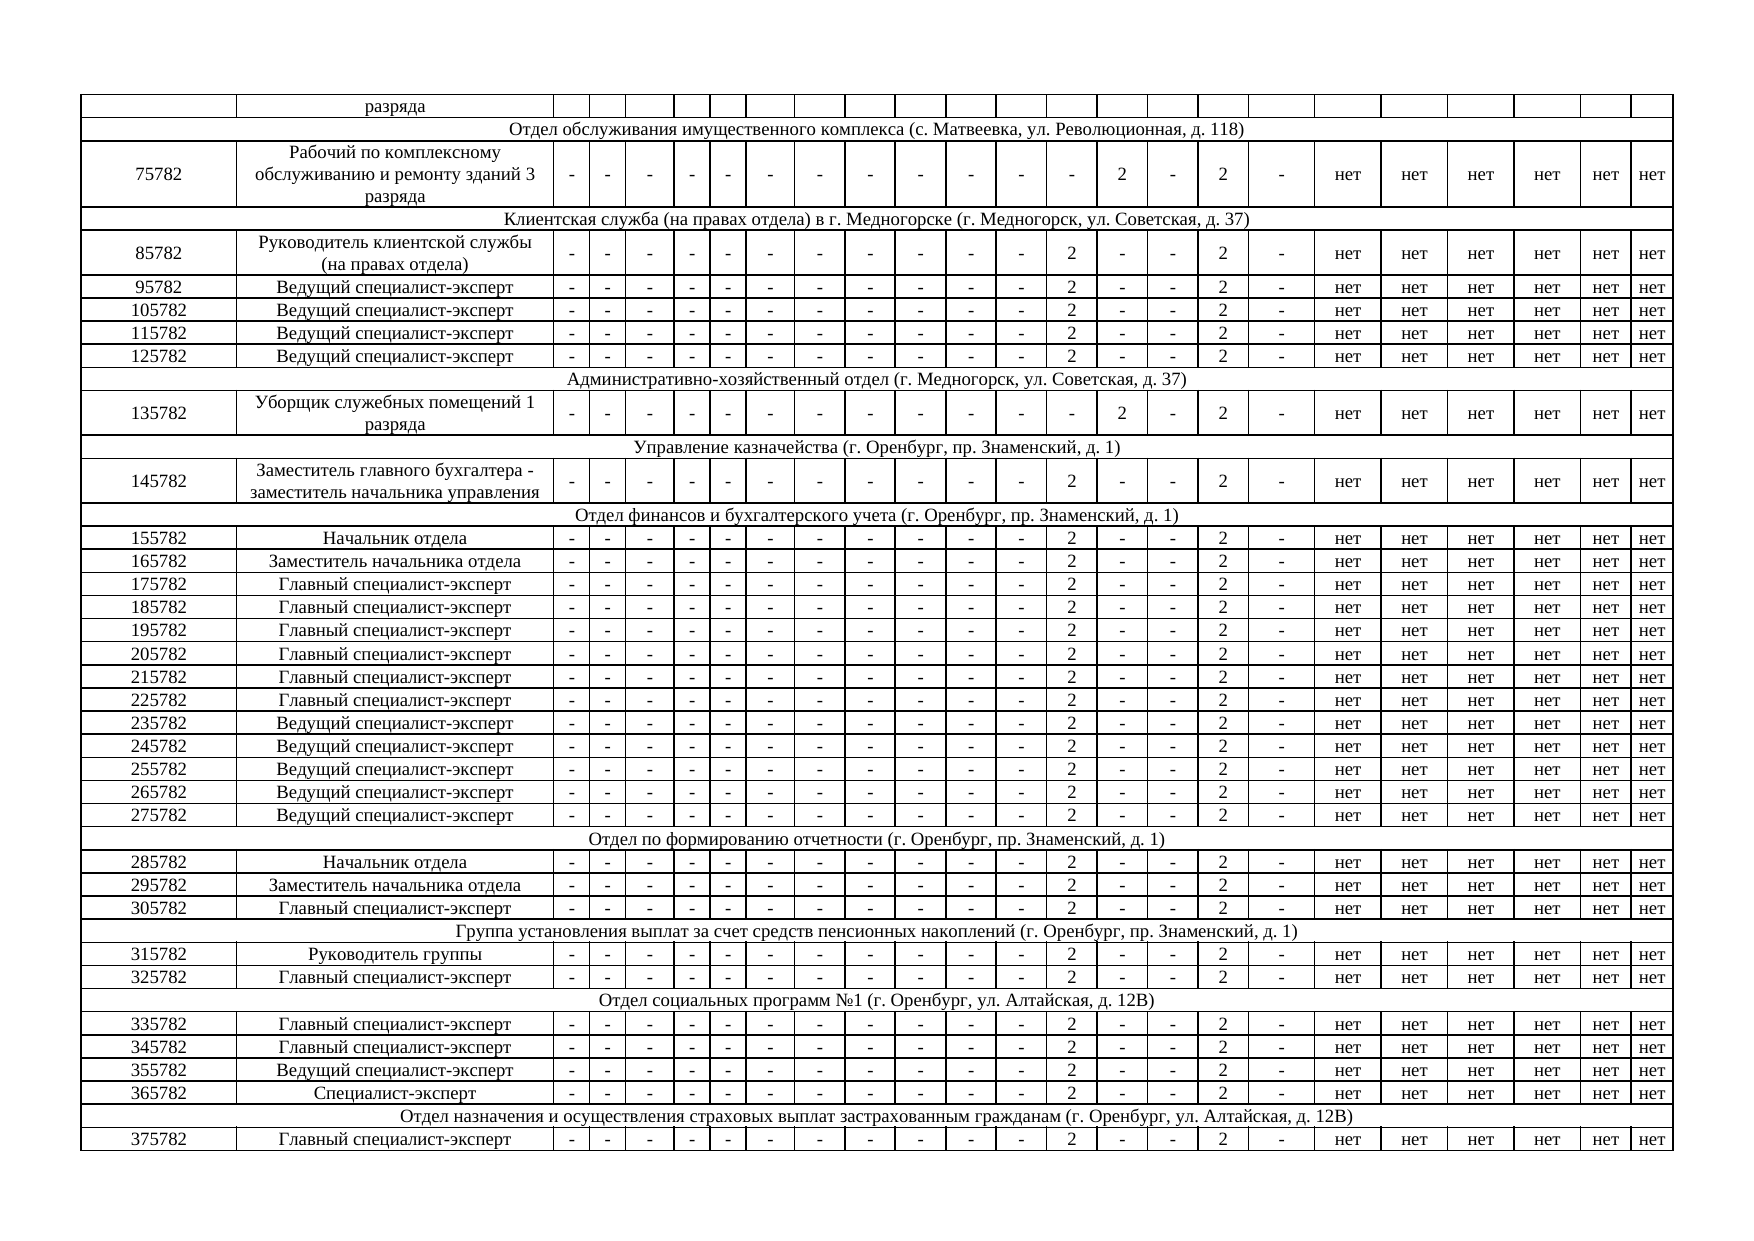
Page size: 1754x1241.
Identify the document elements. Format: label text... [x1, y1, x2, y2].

table_cell нет [1581, 619, 1630, 641]
table_cell нет [1632, 874, 1672, 895]
table_cell - [675, 666, 709, 687]
table_cell - [997, 735, 1046, 756]
table_cell - [626, 322, 673, 343]
table_cell нет [1382, 596, 1447, 618]
table_cell нет [1315, 322, 1380, 343]
table_cell - [1148, 1059, 1197, 1080]
table_cell - [626, 966, 673, 988]
table_cell 295782 [82, 874, 236, 895]
table_cell - [711, 781, 745, 803]
table_cell - [795, 758, 844, 779]
table_cell - [1098, 897, 1147, 918]
table_cell 2 [1047, 897, 1096, 918]
table_cell - [626, 666, 673, 687]
table_cell - [626, 1128, 673, 1149]
table_cell - [675, 299, 709, 320]
table_cell нет [1315, 735, 1380, 756]
table_cell - [626, 781, 673, 803]
table_cell - [590, 804, 625, 826]
table_cell 2 [1047, 276, 1096, 297]
table_cell - [1249, 966, 1314, 988]
table_cell нет [1632, 781, 1672, 803]
table_cell - [997, 781, 1046, 803]
table_cell - [1148, 619, 1197, 641]
table_cell - [626, 459, 673, 502]
table_cell - [1148, 276, 1197, 297]
table_cell Руководитель группы [237, 943, 553, 964]
table_cell - [590, 619, 625, 641]
table_cell нет [1382, 781, 1447, 803]
table_cell - [1098, 758, 1147, 779]
table_cell нет [1382, 804, 1447, 826]
table_cell - [1098, 735, 1147, 756]
table_cell нет [1448, 735, 1513, 756]
table_cell нет [1632, 527, 1672, 548]
table_cell нет [1382, 299, 1447, 320]
table_cell - [1098, 550, 1147, 571]
table_cell 2 [1199, 642, 1248, 664]
table_cell - [896, 231, 945, 274]
table_cell Ведущий специалист-эксперт [237, 276, 553, 297]
table_cell нет [1315, 781, 1380, 803]
table_cell нет [1632, 642, 1672, 664]
table_cell нет [1448, 712, 1513, 733]
table_cell - [1249, 642, 1314, 664]
table_cell нет [1632, 142, 1672, 206]
table_cell - [626, 619, 673, 641]
table_cell нет [1382, 1059, 1447, 1080]
table_cell нет [1581, 231, 1630, 274]
table_cell - [1148, 689, 1197, 710]
table_cell - [711, 943, 745, 964]
table_cell - [675, 781, 709, 803]
table_cell - [1249, 851, 1314, 872]
table_cell 2 [1047, 735, 1096, 756]
table_cell 265782 [82, 781, 236, 803]
table_cell нет [1632, 322, 1672, 343]
table_cell - [795, 712, 844, 733]
table_cell нет [1581, 299, 1630, 320]
table_cell - [795, 666, 844, 687]
table_cell - [554, 943, 589, 964]
table_cell нет [1315, 142, 1380, 206]
table_cell - [590, 573, 625, 594]
table_cell - [846, 804, 894, 826]
table_cell нет [1632, 758, 1672, 779]
table_cell - [675, 619, 709, 641]
table_cell 95782 [82, 276, 236, 297]
table_cell 375782 [82, 1128, 236, 1149]
table_cell - [846, 966, 894, 988]
table_cell нет [1581, 851, 1630, 872]
table_cell - [846, 781, 894, 803]
table_cell 2 [1199, 1128, 1248, 1149]
table_cell - [947, 550, 995, 571]
table_cell Отдел назначения и осуществления страховых выплат застрахованным гражданам (г. Оренбург, ул. Алтайская, д. 12В) [82, 1105, 1672, 1126]
table_cell - [1148, 758, 1197, 779]
table_cell нет [1315, 276, 1380, 297]
table_cell - [590, 276, 625, 297]
table_cell - [795, 1012, 844, 1034]
table_cell - [1098, 851, 1147, 872]
table_cell - [747, 276, 794, 297]
table_cell - [626, 1059, 673, 1080]
table_cell 2 [1199, 1036, 1248, 1057]
table_cell нет [1315, 550, 1380, 571]
table_cell - [1148, 943, 1197, 964]
table_cell - [590, 1036, 625, 1057]
table_cell - [554, 527, 589, 548]
table_cell - [896, 391, 945, 434]
table_cell - [747, 345, 794, 366]
table_cell - [1098, 943, 1147, 964]
table_cell - [896, 95, 945, 117]
table_cell - [997, 897, 1046, 918]
table_cell 275782 [82, 804, 236, 826]
table_cell нет [1515, 943, 1580, 964]
table_cell - [1249, 1059, 1314, 1080]
table_cell - [846, 712, 894, 733]
table_cell - [675, 550, 709, 571]
table_cell 105782 [82, 299, 236, 320]
table_cell Начальник отдела [237, 527, 553, 548]
table_cell нет [1382, 642, 1447, 664]
table_cell нет [1448, 391, 1513, 434]
table_cell - [675, 459, 709, 502]
table_cell - [711, 1082, 745, 1103]
table_cell Начальник отдела [237, 851, 553, 872]
table_cell 245782 [82, 735, 236, 756]
table_cell 2 [1047, 573, 1096, 594]
table_cell нет [1632, 596, 1672, 618]
table_cell - [1098, 573, 1147, 594]
table_cell - [896, 1036, 945, 1057]
table_cell нет [1448, 345, 1513, 366]
table_cell нет [1581, 459, 1630, 502]
table_cell нет [1632, 95, 1672, 117]
table_cell 2 [1199, 735, 1248, 756]
table_cell - [1249, 1082, 1314, 1103]
table_cell - [1148, 1036, 1197, 1057]
table_cell - [896, 735, 945, 756]
table_cell - [711, 804, 745, 826]
table_cell - [997, 459, 1046, 502]
table_cell - [997, 966, 1046, 988]
table_cell - [554, 966, 589, 988]
table_cell - [795, 596, 844, 618]
table_cell 2 [1199, 142, 1248, 206]
table_cell - [846, 897, 894, 918]
table_cell - [997, 642, 1046, 664]
table_cell Уборщик служебных помещений 1 разряда [237, 391, 553, 434]
table_cell 335782 [82, 1012, 236, 1034]
table_cell нет [1382, 391, 1447, 434]
table_cell нет [1581, 573, 1630, 594]
table_cell - [997, 345, 1046, 366]
table_cell нет [1581, 1059, 1630, 1080]
table_cell - [846, 619, 894, 641]
table_cell 2 [1199, 874, 1248, 895]
table_cell 2 [1098, 142, 1147, 206]
table_cell - [1249, 758, 1314, 779]
table_cell - [997, 573, 1046, 594]
table_cell - [795, 231, 844, 274]
table_cell - [626, 1036, 673, 1057]
table_cell - [896, 851, 945, 872]
table_cell - [997, 689, 1046, 710]
table_cell - [795, 95, 844, 117]
table_cell - [846, 851, 894, 872]
table_cell - [795, 874, 844, 895]
table_cell - [675, 943, 709, 964]
table_cell - [675, 1128, 709, 1149]
table_cell нет [1382, 712, 1447, 733]
table_cell нет [1515, 781, 1580, 803]
table_cell - [997, 874, 1046, 895]
table_cell нет [1315, 527, 1380, 548]
table_cell - [675, 142, 709, 206]
table_cell нет [1581, 781, 1630, 803]
table_cell нет [1448, 897, 1513, 918]
table_cell - [554, 345, 589, 366]
table_cell - [1047, 391, 1096, 434]
table_cell 2 [1098, 391, 1147, 434]
table_cell - [590, 666, 625, 687]
table_cell - [846, 642, 894, 664]
table_cell - [747, 642, 794, 664]
table_cell - [846, 322, 894, 343]
table_cell нет [1581, 596, 1630, 618]
table_cell - [711, 459, 745, 502]
table_cell - [1249, 804, 1314, 826]
table_cell нет [1382, 142, 1447, 206]
table_cell - [590, 851, 625, 872]
table_cell нет [1382, 851, 1447, 872]
table_cell нет [1515, 966, 1580, 988]
table_cell - [896, 943, 945, 964]
table_cell - [675, 689, 709, 710]
table_cell - [896, 1012, 945, 1034]
table_cell - [675, 345, 709, 366]
table_cell нет [1315, 943, 1380, 964]
table_cell - [626, 299, 673, 320]
table_cell нет [1632, 897, 1672, 918]
table_cell 2 [1047, 231, 1096, 274]
table_cell - [554, 712, 589, 733]
table_cell - [1249, 874, 1314, 895]
table_cell - [947, 689, 995, 710]
table_cell - [997, 619, 1046, 641]
table_cell нет [1315, 95, 1380, 117]
table_cell - [626, 874, 673, 895]
table_cell - [846, 874, 894, 895]
table_cell - [896, 758, 945, 779]
table_cell - [747, 943, 794, 964]
table_cell - [1148, 712, 1197, 733]
table_cell - [590, 897, 625, 918]
table_cell нет [1382, 897, 1447, 918]
table_cell 2 [1047, 459, 1096, 502]
table_cell нет [1515, 322, 1580, 343]
table_cell - [1249, 596, 1314, 618]
table_cell нет [1632, 804, 1672, 826]
table_cell 2 [1047, 299, 1096, 320]
table_cell 2 [1047, 1059, 1096, 1080]
table_cell - [675, 527, 709, 548]
table_cell 2 [1199, 527, 1248, 548]
table_cell 145782 [82, 459, 236, 502]
table_cell - [626, 712, 673, 733]
table_cell - [747, 322, 794, 343]
table_cell нет [1515, 1012, 1580, 1034]
table_cell 2 [1199, 231, 1248, 274]
table_cell 315782 [82, 943, 236, 964]
table_cell 2 [1047, 712, 1096, 733]
table_cell - [896, 550, 945, 571]
table_cell - [1098, 299, 1147, 320]
table_cell - [947, 345, 995, 366]
table_cell - [747, 666, 794, 687]
table_cell нет [1448, 804, 1513, 826]
table_cell Ведущий специалист-эксперт [237, 758, 553, 779]
table_cell - [711, 666, 745, 687]
table_cell 2 [1047, 619, 1096, 641]
table_cell - [626, 804, 673, 826]
table_cell - [626, 897, 673, 918]
table_cell 2 [1199, 758, 1248, 779]
table_cell - [711, 874, 745, 895]
table_cell - [711, 851, 745, 872]
table_cell - [896, 712, 945, 733]
table_cell - [846, 391, 894, 434]
table_cell - [947, 391, 995, 434]
table_cell - [1148, 550, 1197, 571]
table_cell нет [1632, 1082, 1672, 1103]
table_cell Административно-хозяйственный отдел (г. Медногорск, ул. Советская, д. 37) [82, 368, 1672, 389]
table_cell - [747, 712, 794, 733]
table_cell - [896, 642, 945, 664]
table_cell - [846, 299, 894, 320]
table_cell нет [1632, 299, 1672, 320]
table_cell - [1098, 619, 1147, 641]
table_cell - [947, 642, 995, 664]
table_cell нет [1632, 573, 1672, 594]
table_cell 2 [1047, 943, 1096, 964]
table_cell - [795, 322, 844, 343]
table_cell Ведущий специалист-эксперт [237, 345, 553, 366]
table_cell - [1249, 1012, 1314, 1034]
table_cell 2 [1199, 573, 1248, 594]
table_cell - [554, 573, 589, 594]
table_cell - [795, 459, 844, 502]
table_cell - [1249, 459, 1314, 502]
table_cell 175782 [82, 573, 236, 594]
table_cell 205782 [82, 642, 236, 664]
table_cell нет [1315, 391, 1380, 434]
table_cell - [947, 95, 995, 117]
table_cell нет [1581, 276, 1630, 297]
table_cell нет [1315, 689, 1380, 710]
table_cell нет [1315, 345, 1380, 366]
table_cell - [1249, 897, 1314, 918]
table_cell - [1098, 1128, 1147, 1149]
table_cell - [846, 527, 894, 548]
table_cell нет [1382, 758, 1447, 779]
table_cell - [675, 874, 709, 895]
table_cell нет [1632, 276, 1672, 297]
table_cell - [675, 966, 709, 988]
table_cell - [1098, 596, 1147, 618]
table_cell Ведущий специалист-эксперт [237, 781, 553, 803]
table_cell - [1098, 642, 1147, 664]
table_cell - [896, 804, 945, 826]
table_cell - [846, 689, 894, 710]
table_cell Ведущий специалист-эксперт [237, 299, 553, 320]
table_cell - [795, 391, 844, 434]
table_cell - [1148, 897, 1197, 918]
table_cell 2 [1047, 1012, 1096, 1034]
table_cell - [1148, 781, 1197, 803]
table_cell - [947, 596, 995, 618]
table_cell - [590, 231, 625, 274]
table_cell - [747, 619, 794, 641]
table_cell - [1098, 1012, 1147, 1034]
table_cell - [590, 712, 625, 733]
table_cell - [626, 573, 673, 594]
table_cell - [590, 758, 625, 779]
table_cell - [747, 1012, 794, 1034]
table_cell - [1148, 804, 1197, 826]
table_cell Ведущий специалист-эксперт [237, 712, 553, 733]
table_cell Главный специалист-эксперт [237, 897, 553, 918]
table_cell - [1249, 299, 1314, 320]
table_cell нет [1382, 459, 1447, 502]
table_cell нет [1515, 735, 1580, 756]
table_cell нет [1515, 712, 1580, 733]
table_cell - [997, 391, 1046, 434]
table_cell - [675, 596, 709, 618]
table_cell 2 [1199, 781, 1248, 803]
table_cell нет [1382, 345, 1447, 366]
table_cell - [1249, 689, 1314, 710]
table_cell - [590, 781, 625, 803]
table_cell нет [1382, 943, 1447, 964]
table_cell - [896, 619, 945, 641]
table_cell нет [1448, 1082, 1513, 1103]
table_cell нет [1515, 459, 1580, 502]
table_cell - [997, 231, 1046, 274]
table_cell 215782 [82, 666, 236, 687]
table_cell - [711, 596, 745, 618]
table_cell - [1098, 527, 1147, 548]
table_cell - [1148, 95, 1197, 117]
table_cell - [554, 689, 589, 710]
table_cell нет [1448, 619, 1513, 641]
table_cell - [947, 897, 995, 918]
table_cell - [997, 943, 1046, 964]
table_cell - [1148, 299, 1197, 320]
table_cell нет [1632, 231, 1672, 274]
table_cell - [1148, 391, 1197, 434]
table_cell нет [1515, 345, 1580, 366]
table_cell нет [1632, 735, 1672, 756]
table_cell нет [1448, 299, 1513, 320]
table_cell нет [1515, 689, 1580, 710]
table_cell - [711, 1012, 745, 1034]
table_cell - [896, 966, 945, 988]
table_cell 2 [1047, 874, 1096, 895]
table_cell 235782 [82, 712, 236, 733]
table_cell - [1148, 573, 1197, 594]
table_cell - [590, 391, 625, 434]
table_cell - [997, 1082, 1046, 1103]
table_cell - [1249, 345, 1314, 366]
table_cell - [997, 758, 1046, 779]
table_cell - [1249, 231, 1314, 274]
table_cell - [1148, 459, 1197, 502]
table_cell - [711, 299, 745, 320]
table_cell - [947, 299, 995, 320]
table_cell - [554, 95, 589, 117]
table_cell - [747, 573, 794, 594]
table_cell - [626, 642, 673, 664]
table_cell нет [1581, 391, 1630, 434]
table_cell - [1249, 573, 1314, 594]
table_cell нет [1448, 322, 1513, 343]
table_cell нет [1315, 1128, 1380, 1149]
table_cell - [997, 527, 1046, 548]
table_cell - [846, 345, 894, 366]
table_cell - [1098, 1036, 1147, 1057]
table_cell 2 [1199, 299, 1248, 320]
table_cell нет [1515, 95, 1580, 117]
table_cell - [626, 735, 673, 756]
table_cell - [947, 874, 995, 895]
table_cell - [947, 1128, 995, 1149]
table_cell - [747, 1082, 794, 1103]
table_cell - [795, 943, 844, 964]
table_cell 2 [1199, 851, 1248, 872]
table_cell 2 [1199, 966, 1248, 988]
table_cell - [1249, 1128, 1314, 1149]
table_cell нет [1315, 1036, 1380, 1057]
table_cell нет [1382, 231, 1447, 274]
table_cell - [846, 943, 894, 964]
table_cell 2 [1047, 666, 1096, 687]
table_cell 2 [1199, 897, 1248, 918]
table_cell - [1148, 666, 1197, 687]
table_cell - [997, 1128, 1046, 1149]
table_cell - [896, 1128, 945, 1149]
table_cell - [896, 1059, 945, 1080]
table_cell - [795, 781, 844, 803]
table_cell - [896, 142, 945, 206]
table_cell - [1249, 527, 1314, 548]
table_cell Отдел по формированию отчетности (г. Оренбург, пр. Знаменский, д. 1) [82, 827, 1672, 849]
table_cell Руководитель клиентской службы (на правах отдела) [237, 231, 553, 274]
table_cell - [747, 391, 794, 434]
table_cell - [1098, 459, 1147, 502]
table_cell нет [1382, 322, 1447, 343]
table_cell нет [1581, 1036, 1630, 1057]
table_cell - [1098, 666, 1147, 687]
table_cell нет [1315, 758, 1380, 779]
table_cell нет [1581, 642, 1630, 664]
table_cell - [675, 391, 709, 434]
table_cell - [1148, 966, 1197, 988]
table_cell - [1098, 1082, 1147, 1103]
table_cell - [590, 1059, 625, 1080]
table_cell - [626, 276, 673, 297]
table_cell нет [1581, 735, 1630, 756]
table_cell - [711, 758, 745, 779]
table_cell - [947, 666, 995, 687]
table_cell - [675, 276, 709, 297]
table_cell - [554, 1036, 589, 1057]
table_cell нет [1632, 459, 1672, 502]
table_cell нет [1448, 689, 1513, 710]
table_cell нет [1315, 1059, 1380, 1080]
table_cell - [896, 527, 945, 548]
table_cell - [711, 527, 745, 548]
table_cell нет [1632, 1036, 1672, 1057]
table_cell - [747, 1128, 794, 1149]
table_cell нет [1382, 666, 1447, 687]
table_cell - [675, 231, 709, 274]
table_cell нет [1515, 874, 1580, 895]
table_cell - [997, 142, 1046, 206]
table_cell нет [1581, 689, 1630, 710]
table_cell - [795, 142, 844, 206]
table_cell - [947, 322, 995, 343]
table_cell - [590, 966, 625, 988]
table_cell - [947, 943, 995, 964]
table_cell нет [1632, 1012, 1672, 1034]
table_cell - [947, 1012, 995, 1034]
table_cell - [590, 459, 625, 502]
table_cell - [554, 1012, 589, 1034]
table_cell нет [1632, 943, 1672, 964]
table_cell - [795, 276, 844, 297]
table_cell - [590, 1012, 625, 1034]
table_cell 2 [1047, 781, 1096, 803]
table_cell - [1249, 95, 1314, 117]
table_cell 2 [1047, 345, 1096, 366]
table_cell - [795, 966, 844, 988]
table_cell Ведущий специалист-эксперт [237, 804, 553, 826]
table_cell - [795, 1036, 844, 1057]
table_cell нет [1581, 322, 1630, 343]
table_cell нет [1581, 758, 1630, 779]
table_cell - [1249, 735, 1314, 756]
table_cell - [846, 1036, 894, 1057]
table_cell - [1148, 1012, 1197, 1034]
table_cell - [747, 459, 794, 502]
table_cell 2 [1199, 943, 1248, 964]
table_cell нет [1515, 231, 1580, 274]
table_cell нет [1515, 573, 1580, 594]
table_cell - [675, 897, 709, 918]
table_cell - [554, 851, 589, 872]
table_cell нет [1448, 666, 1513, 687]
table_cell 155782 [82, 527, 236, 548]
table_cell Отдел финансов и бухгалтерского учета (г. Оренбург, пр. Знаменский, д. 1) [82, 504, 1672, 525]
table_cell - [711, 95, 745, 117]
table_cell - [626, 689, 673, 710]
table_cell - [554, 142, 589, 206]
table_cell - [675, 735, 709, 756]
table_cell 2 [1047, 689, 1096, 710]
table_cell - [626, 1012, 673, 1034]
table_cell - [554, 596, 589, 618]
table_cell - [1098, 1059, 1147, 1080]
table_cell нет [1515, 897, 1580, 918]
table_cell 2 [1199, 391, 1248, 434]
table_cell - [997, 299, 1046, 320]
table_cell 165782 [82, 550, 236, 571]
table_cell - [846, 459, 894, 502]
table_cell - [711, 897, 745, 918]
table_cell - [590, 689, 625, 710]
table_cell 2 [1047, 966, 1096, 988]
table_cell нет [1632, 1128, 1672, 1149]
table_cell - [747, 596, 794, 618]
table_cell - [1148, 1128, 1197, 1149]
table_cell - [997, 804, 1046, 826]
table_cell - [675, 758, 709, 779]
table_cell нет [1632, 712, 1672, 733]
table_cell - [896, 459, 945, 502]
table_cell нет [1448, 758, 1513, 779]
table_cell - [554, 642, 589, 664]
table_cell - [675, 804, 709, 826]
table_cell - [947, 712, 995, 733]
table_cell - [1098, 345, 1147, 366]
table_cell 2 [1199, 1082, 1248, 1103]
table_cell Отдел обслуживания имущественного комплекса (с. Матвеевка, ул. Революционная, д. 118) [82, 118, 1672, 140]
table_cell - [711, 966, 745, 988]
table_cell - [997, 95, 1046, 117]
table_cell 2 [1098, 95, 1147, 117]
table_cell - [711, 276, 745, 297]
table_cell - [711, 550, 745, 571]
table_cell - [626, 95, 673, 117]
table_cell нет [1448, 1012, 1513, 1034]
table_cell 2 [1199, 276, 1248, 297]
table_cell - [626, 758, 673, 779]
table_cell нет [1448, 596, 1513, 618]
table_cell - [675, 851, 709, 872]
table_cell нет [1515, 642, 1580, 664]
table_cell нет [1448, 1036, 1513, 1057]
table_cell - [795, 1082, 844, 1103]
table_cell - [947, 781, 995, 803]
table_cell - [947, 735, 995, 756]
table_cell нет [1632, 345, 1672, 366]
table_cell - [997, 1012, 1046, 1034]
table_cell - [947, 142, 995, 206]
table_cell - [846, 95, 894, 117]
table_cell - [1098, 322, 1147, 343]
table_cell - [675, 1036, 709, 1057]
table_cell - [947, 1059, 995, 1080]
table_cell 355782 [82, 1059, 236, 1080]
table_cell - [947, 758, 995, 779]
table_cell нет [1315, 596, 1380, 618]
table_cell 65782 [82, 95, 236, 117]
table_cell нет [1315, 619, 1380, 641]
table_cell - [554, 322, 589, 343]
table_cell - [795, 299, 844, 320]
table_cell - [711, 391, 745, 434]
table_cell нет [1515, 666, 1580, 687]
table_cell - [795, 897, 844, 918]
table_cell 2 [1199, 1012, 1248, 1034]
table_cell нет [1515, 527, 1580, 548]
table_cell - [554, 666, 589, 687]
table_cell 2 [1199, 619, 1248, 641]
table_cell - [846, 735, 894, 756]
table_cell - [846, 1082, 894, 1103]
table_cell - [896, 299, 945, 320]
table_cell Ведущий специалист-эксперт [237, 735, 553, 756]
table_cell - [711, 1059, 745, 1080]
table_cell 2 [1199, 712, 1248, 733]
table_cell нет [1632, 966, 1672, 988]
table_cell - [1098, 966, 1147, 988]
table_cell нет [1315, 1082, 1380, 1103]
table_cell - [1148, 735, 1197, 756]
table_cell - [747, 1059, 794, 1080]
table_cell - [1098, 781, 1147, 803]
table_cell - [795, 804, 844, 826]
table_cell - [590, 95, 625, 117]
table_cell - [795, 642, 844, 664]
table_cell нет [1448, 851, 1513, 872]
table_cell - [675, 1082, 709, 1103]
table_cell нет [1515, 596, 1580, 618]
table_cell нет [1382, 95, 1447, 117]
table_cell нет [1382, 1036, 1447, 1057]
table_cell - [846, 666, 894, 687]
table_cell - [554, 1128, 589, 1149]
table_cell - [1098, 712, 1147, 733]
table_cell - [711, 689, 745, 710]
table_cell нет [1448, 231, 1513, 274]
table_cell - [997, 322, 1046, 343]
table_cell - [675, 1012, 709, 1034]
table_cell - [1249, 1036, 1314, 1057]
table_cell 305782 [82, 897, 236, 918]
table_cell - [626, 550, 673, 571]
table_cell - [590, 735, 625, 756]
table_cell - [795, 689, 844, 710]
table_cell Главный специалист-эксперт [237, 1036, 553, 1057]
table_cell - [747, 1036, 794, 1057]
table_cell 85782 [82, 231, 236, 274]
table_cell - [590, 345, 625, 366]
table_cell - [1148, 642, 1197, 664]
table_cell 195782 [82, 619, 236, 641]
table_cell - [626, 596, 673, 618]
table_cell - [1249, 142, 1314, 206]
table_cell - [947, 619, 995, 641]
table_cell 2 [1199, 804, 1248, 826]
table_cell нет [1515, 1128, 1580, 1149]
table_cell нет [1632, 666, 1672, 687]
table_cell - [711, 573, 745, 594]
table_cell - [554, 1059, 589, 1080]
table_cell - [1249, 781, 1314, 803]
table_cell нет [1581, 712, 1630, 733]
table_cell 255782 [82, 758, 236, 779]
table_cell - [554, 897, 589, 918]
table_cell Заместитель начальника отдела [237, 874, 553, 895]
table_cell - [590, 874, 625, 895]
table_cell нет [1448, 142, 1513, 206]
table_cell - [997, 276, 1046, 297]
table_cell Заместитель начальника отдела [237, 550, 553, 571]
table_cell нет [1315, 804, 1380, 826]
table_cell - [590, 142, 625, 206]
table_cell - [590, 1128, 625, 1149]
table_cell - [675, 95, 709, 117]
table_cell - [997, 851, 1046, 872]
table_cell - [947, 804, 995, 826]
table_cell нет [1632, 550, 1672, 571]
table_cell нет [1448, 527, 1513, 548]
table_cell - [747, 897, 794, 918]
table_cell - [846, 758, 894, 779]
table_cell - [747, 851, 794, 872]
table_cell нет [1581, 897, 1630, 918]
table_cell нет [1382, 735, 1447, 756]
table_cell нет [1515, 142, 1580, 206]
table_cell 325782 [82, 966, 236, 988]
table_cell - [554, 276, 589, 297]
table_cell - [554, 391, 589, 434]
table_cell - [1098, 874, 1147, 895]
table_cell - [1249, 276, 1314, 297]
table_cell Ведущий специалист-эксперт [237, 1059, 553, 1080]
table_cell - [947, 966, 995, 988]
table_cell нет [1581, 966, 1630, 988]
table_cell нет [1448, 550, 1513, 571]
table_cell нет [1448, 459, 1513, 502]
table_cell - [1148, 345, 1197, 366]
table_cell нет [1515, 550, 1580, 571]
table_cell - [747, 874, 794, 895]
table_cell Главный специалист-эксперт [237, 642, 553, 664]
table_cell - [846, 231, 894, 274]
table_cell - [626, 943, 673, 964]
table_cell нет [1315, 897, 1380, 918]
table_cell 2 [1047, 758, 1096, 779]
table_cell - [711, 1036, 745, 1057]
table_cell - [554, 804, 589, 826]
table_cell нет [1515, 1059, 1580, 1080]
table_cell - [1047, 95, 1096, 117]
table_cell Управление казначейства (г. Оренбург, пр. Знаменский, д. 1) [82, 436, 1672, 457]
table_cell - [626, 527, 673, 548]
table_cell - [554, 874, 589, 895]
table_cell нет [1315, 666, 1380, 687]
table_cell - [1249, 619, 1314, 641]
table_cell нет [1382, 689, 1447, 710]
table_cell нет [1448, 573, 1513, 594]
table_cell - [554, 735, 589, 756]
table_cell - [590, 322, 625, 343]
table_cell Главный специалист-эксперт [237, 1012, 553, 1034]
table_cell - [896, 573, 945, 594]
table_cell - [997, 666, 1046, 687]
table_cell - [947, 1082, 995, 1103]
table_cell - [1249, 391, 1314, 434]
table_cell - [1148, 322, 1197, 343]
table_cell нет [1382, 276, 1447, 297]
table_cell - [896, 345, 945, 366]
table_cell 2 [1047, 1036, 1096, 1057]
table_cell - [590, 943, 625, 964]
table_cell - [675, 322, 709, 343]
table_cell - [997, 712, 1046, 733]
table_cell нет [1448, 966, 1513, 988]
table_cell - [795, 1059, 844, 1080]
table_cell - [747, 735, 794, 756]
table_cell Специалист-эксперт [237, 1082, 553, 1103]
table_cell 2 [1199, 596, 1248, 618]
table_cell - [675, 712, 709, 733]
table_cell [237, 1128, 553, 1149]
table_cell - [947, 276, 995, 297]
table_cell - [795, 851, 844, 872]
table_cell нет [1515, 1036, 1580, 1057]
table_cell - [846, 142, 894, 206]
table_cell нет [1315, 642, 1380, 664]
table_cell 2 [1199, 459, 1248, 502]
table_cell - [747, 966, 794, 988]
table_cell 365782 [82, 1082, 236, 1103]
table_cell - [626, 231, 673, 274]
table_cell 2 [1047, 1082, 1096, 1103]
table_cell нет [1581, 943, 1630, 964]
table_cell нет [1581, 804, 1630, 826]
table_cell - [1148, 596, 1197, 618]
table_cell нет [1581, 1082, 1630, 1103]
table_cell - [896, 781, 945, 803]
table_cell - [1249, 943, 1314, 964]
table_cell - [711, 735, 745, 756]
table_cell Главный специалист-эксперт [237, 573, 553, 594]
table_cell Группа установления выплат за счет средств пенсионных накоплений (г. Оренбург, пр. Знаменский, д. 1) [82, 920, 1672, 941]
table_cell нет [1581, 550, 1630, 571]
table_cell нет [1315, 712, 1380, 733]
table_cell - [896, 276, 945, 297]
table_cell - [747, 299, 794, 320]
table_cell нет [1382, 966, 1447, 988]
table_cell - [795, 1128, 844, 1149]
table_cell 2 [1047, 851, 1096, 872]
table_cell - [997, 1059, 1046, 1080]
table_cell - [747, 142, 794, 206]
table_cell 285782 [82, 851, 236, 872]
table_cell нет [1581, 345, 1630, 366]
table_cell - [590, 299, 625, 320]
table_cell - [626, 1082, 673, 1103]
table_cell - [1047, 142, 1096, 206]
table_cell - [1148, 527, 1197, 548]
table_cell - [590, 596, 625, 618]
table_cell нет [1382, 874, 1447, 895]
table_cell Отдел социальных программ №1 (г. Оренбург, ул. Алтайская, д. 12В) [82, 989, 1672, 1011]
table_cell - [711, 345, 745, 366]
table_cell - [554, 231, 589, 274]
table_cell нет [1315, 459, 1380, 502]
table_cell - [626, 142, 673, 206]
table_cell нет [1515, 804, 1580, 826]
table_cell - [947, 527, 995, 548]
table_cell - [846, 1059, 894, 1080]
table_cell нет [1448, 1059, 1513, 1080]
table_cell Главный специалист-эксперт [237, 596, 553, 618]
table_cell - [711, 231, 745, 274]
table_cell нет [1632, 619, 1672, 641]
table_cell - [1249, 666, 1314, 687]
table_cell нет [1382, 527, 1447, 548]
table_cell - [747, 781, 794, 803]
table_cell нет [1448, 874, 1513, 895]
table_cell - [947, 1036, 995, 1057]
table_cell Ведущий специалист-эксперт [237, 322, 553, 343]
table_cell нет [1581, 1128, 1630, 1149]
table_cell - [626, 345, 673, 366]
table_cell Главный специалист-эксперт [237, 966, 553, 988]
table_cell Главный специалист-эксперт [237, 689, 553, 710]
table_cell 225782 [82, 689, 236, 710]
table_cell - [1098, 276, 1147, 297]
table_cell - [554, 550, 589, 571]
table_cell 2 [1199, 322, 1248, 343]
table_cell нет [1448, 276, 1513, 297]
table_cell - [1249, 712, 1314, 733]
table_cell - [711, 322, 745, 343]
table_cell 2 [1047, 322, 1096, 343]
table_cell - [896, 897, 945, 918]
table_cell - [590, 527, 625, 548]
table_cell 75782 [82, 142, 236, 206]
table_cell - [896, 1082, 945, 1103]
table_cell нет [1515, 299, 1580, 320]
table_cell - [997, 550, 1046, 571]
table_cell нет [1632, 689, 1672, 710]
table_cell - [747, 95, 794, 117]
table_cell нет [1581, 874, 1630, 895]
table_cell Клиентская служба (на правах отдела) в г. Медногорске (г. Медногорск, ул. Советская, д. 37) [82, 208, 1672, 229]
table_cell нет [1632, 1059, 1672, 1080]
table_cell - [795, 550, 844, 571]
table_cell нет [1581, 666, 1630, 687]
table_cell - [747, 527, 794, 548]
table_cell нет [1448, 95, 1513, 117]
table_cell - [997, 1036, 1046, 1057]
table_cell 125782 [82, 345, 236, 366]
table_cell нет [1448, 1128, 1513, 1149]
table_cell - [795, 573, 844, 594]
table_cell нет [1382, 550, 1447, 571]
table_cell - [747, 758, 794, 779]
table_cell - [795, 527, 844, 548]
table_cell - [1098, 231, 1147, 274]
table_cell нет [1632, 391, 1672, 434]
table_cell - [554, 299, 589, 320]
table_cell - [1148, 1082, 1197, 1103]
table_cell нет [1382, 1082, 1447, 1103]
table_cell нет [1515, 851, 1580, 872]
table_cell - [1098, 689, 1147, 710]
table_cell - [846, 596, 894, 618]
table_cell Главный специалист-эксперт [237, 666, 553, 687]
table_cell - [1148, 142, 1197, 206]
table_cell Главный специалист-эксперт [237, 619, 553, 641]
table_cell - [846, 573, 894, 594]
table_cell нет [1315, 299, 1380, 320]
table_cell - [626, 391, 673, 434]
table_cell нет [1581, 142, 1630, 206]
table_cell - [554, 758, 589, 779]
table_cell - [1249, 550, 1314, 571]
table_cell 2 [1047, 1128, 1096, 1149]
table_cell - [554, 459, 589, 502]
table_cell - [896, 322, 945, 343]
table_cell нет [1315, 966, 1380, 988]
table_cell 2 [1047, 642, 1096, 664]
table_cell нет [1515, 1082, 1580, 1103]
table_cell - [626, 851, 673, 872]
table_cell нет [1515, 276, 1580, 297]
table_cell 2 [1199, 550, 1248, 571]
table_cell 2 [1047, 596, 1096, 618]
table_cell нет [1448, 642, 1513, 664]
table_cell - [711, 619, 745, 641]
table_cell - [590, 550, 625, 571]
table_cell 2 [1199, 345, 1248, 366]
table_cell нет [1515, 758, 1580, 779]
table_cell - [896, 689, 945, 710]
table_cell Рабочий по комплексному обслуживанию и ремонту зданий 3 разряда [237, 142, 553, 206]
table_cell нет [1581, 95, 1630, 117]
table_cell - [1148, 231, 1197, 274]
table_cell - [1098, 804, 1147, 826]
table_cell нет [1382, 1012, 1447, 1034]
table_cell нет [1315, 573, 1380, 594]
table_cell 2 [1199, 666, 1248, 687]
table_cell - [711, 712, 745, 733]
table_cell нет [1448, 943, 1513, 964]
table_cell 135782 [82, 391, 236, 434]
table_cell - [711, 642, 745, 664]
table_cell - [590, 1082, 625, 1103]
table_cell 115782 [82, 322, 236, 343]
table_cell - [711, 142, 745, 206]
table_cell - [896, 596, 945, 618]
table_cell - [947, 573, 995, 594]
table_cell нет [1315, 1012, 1380, 1034]
table_cell - [997, 596, 1046, 618]
table_cell - [590, 642, 625, 664]
table_cell - [795, 735, 844, 756]
table_cell нет [1632, 851, 1672, 872]
table_cell - [747, 231, 794, 274]
table_cell - [675, 642, 709, 664]
table_cell - [846, 550, 894, 571]
table_cell - [747, 689, 794, 710]
table_cell - [1148, 874, 1197, 895]
table_cell - [747, 550, 794, 571]
table_cell нет [1448, 781, 1513, 803]
table_cell - [747, 804, 794, 826]
table_cell - [846, 276, 894, 297]
table_cell - [554, 781, 589, 803]
table_cell 2 [1047, 804, 1096, 826]
table_cell - [795, 619, 844, 641]
table_cell - [554, 619, 589, 641]
table_cell 2 [1199, 95, 1248, 117]
table_cell - [795, 345, 844, 366]
table_cell нет [1382, 573, 1447, 594]
table_cell 185782 [82, 596, 236, 618]
table_cell нет [1382, 1128, 1447, 1149]
table_cell - [675, 1059, 709, 1080]
table_cell нет [1581, 527, 1630, 548]
table_cell 2 [1047, 550, 1096, 571]
table_cell - [947, 851, 995, 872]
table_cell - [896, 874, 945, 895]
table_cell нет [1315, 851, 1380, 872]
table_cell нет [1581, 1012, 1630, 1034]
table_cell - [711, 1128, 745, 1149]
table_cell Заместитель главного бухгалтера - заместитель начальника управления [237, 459, 553, 502]
table_cell 2 [1199, 1059, 1248, 1080]
table_cell - [947, 459, 995, 502]
table_cell - [554, 1082, 589, 1103]
table_cell - [896, 666, 945, 687]
table_cell 2 [1047, 527, 1096, 548]
table_cell 345782 [82, 1036, 236, 1057]
table_cell нет [1315, 231, 1380, 274]
table_cell нет [1382, 619, 1447, 641]
table_cell нет [1515, 619, 1580, 641]
table_cell - [1249, 322, 1314, 343]
table_cell - [947, 231, 995, 274]
table_cell - [675, 573, 709, 594]
table_cell - [846, 1012, 894, 1034]
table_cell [237, 95, 553, 117]
table_cell нет [1515, 391, 1580, 434]
table_cell - [846, 1128, 894, 1149]
table_cell нет [1315, 874, 1380, 895]
table_cell 2 [1199, 689, 1248, 710]
table_cell - [1148, 851, 1197, 872]
